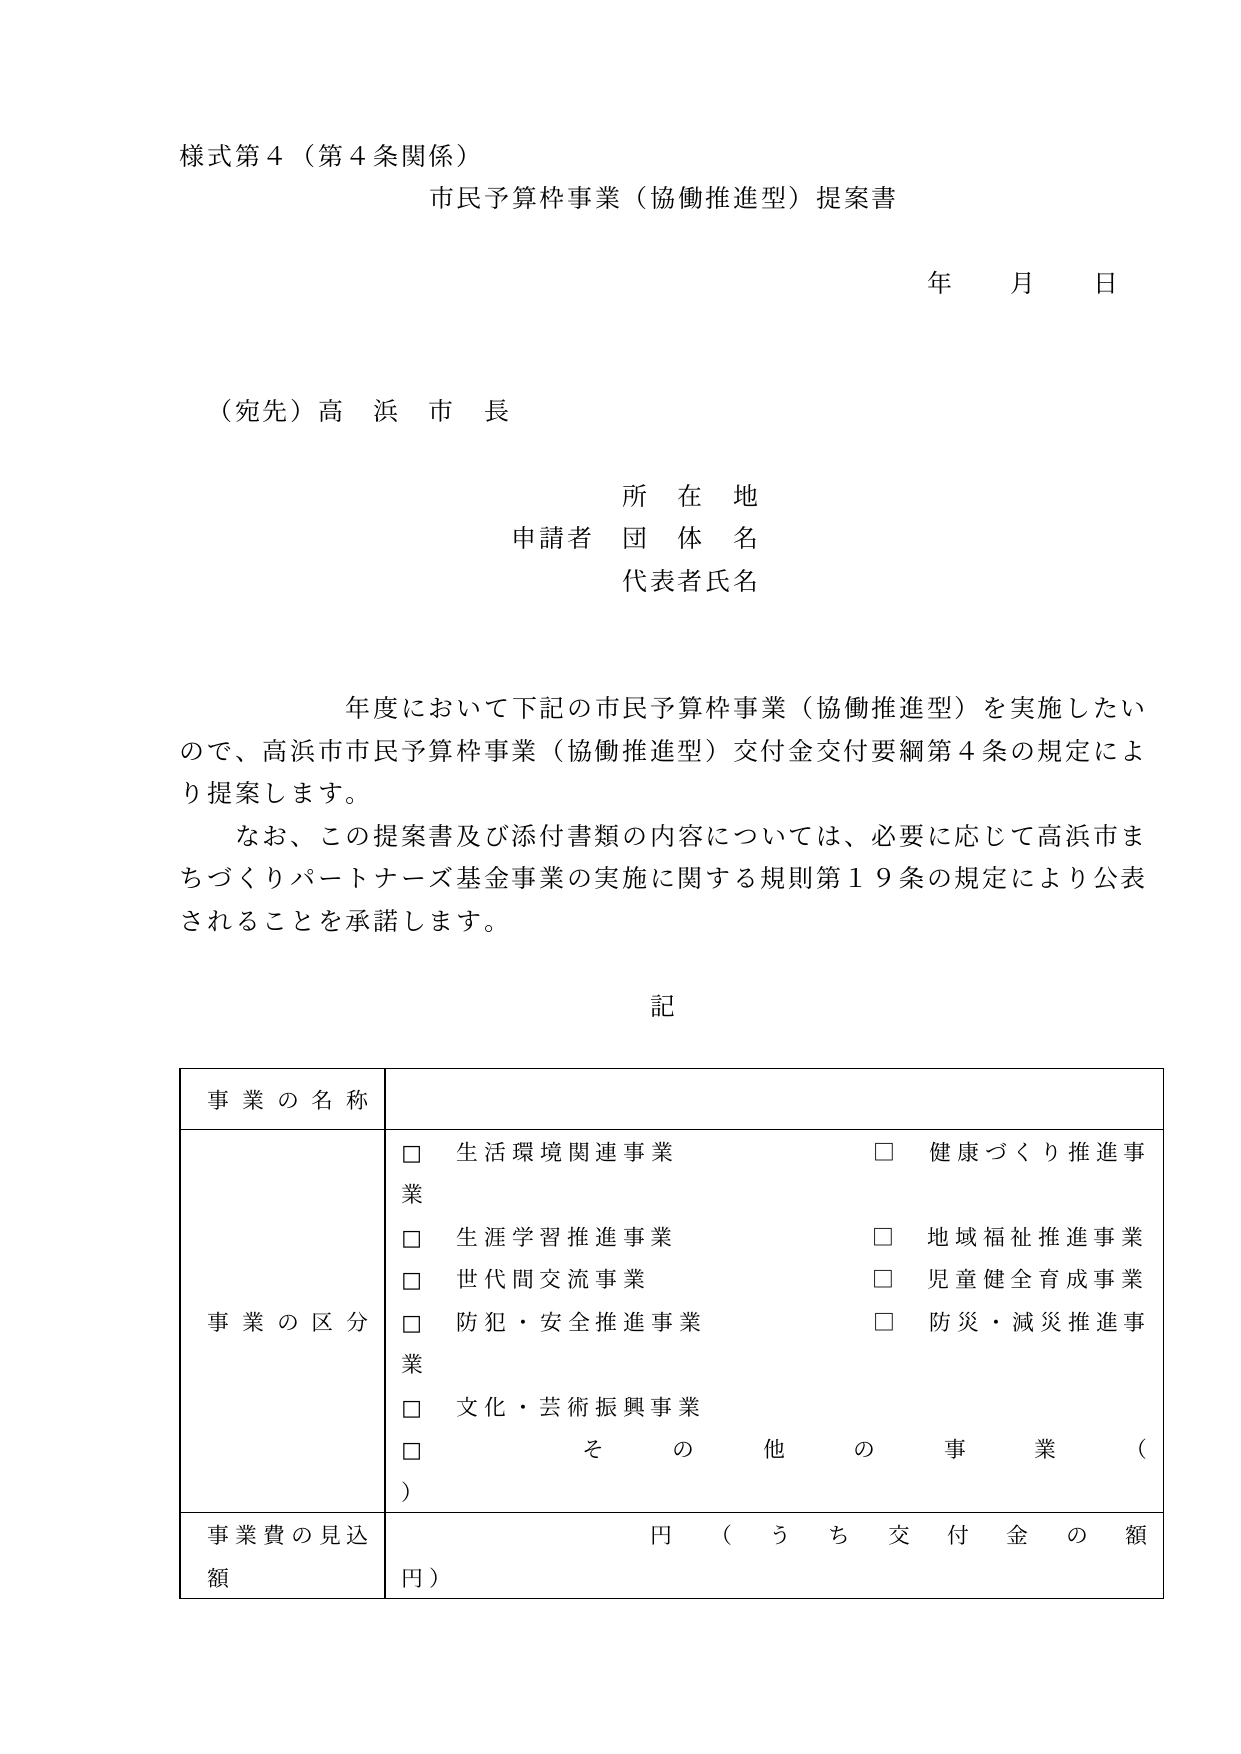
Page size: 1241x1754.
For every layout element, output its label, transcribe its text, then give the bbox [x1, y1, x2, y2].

table_cell 円（うち交付金の額 円） [386, 1513, 1163, 1598]
table_cell 事業費の見込額 [181, 1513, 384, 1598]
text （宛先）高 浜 市 長 [179, 388, 1149, 431]
table_header [386, 1069, 1163, 1128]
text 年 月 日 [179, 261, 1149, 303]
subtitle 記 [179, 983, 1149, 1026]
table_cell 事業の区分 [181, 1130, 384, 1512]
text 代表者氏名 [179, 558, 1149, 601]
text 市民予算枠事業（協働推進型）提案書 [179, 176, 1149, 218]
text 所 在 地 [179, 473, 1149, 516]
table_header 事業の名称 [181, 1069, 384, 1128]
text なお、この提案書及び添付書類の内容については、必要に応じて高浜市まちづくりパートナーズ基金事業の実施に関する規則第１９条の規定により公表されることを承諾します。 [179, 813, 1149, 941]
text 様式第４（第４条関係） [179, 133, 1149, 176]
text 年度において下記の市民予算枠事業（協働推進型）を実施したいので、高浜市市民予算枠事業（協働推進型）交付金交付要綱第４条の規定により提案します。 [179, 686, 1149, 813]
text 申請者 団 体 名 [179, 516, 1149, 558]
table_cell □ 生活環境関連事業 □ 健康づくり推進事業 □ 生涯学習推進事業 □ 地域福祉推進事業 □ 世代間交流事業 □ 児童健全育成事業 □ 防犯・安全推進事業 □ 防災・減災推進事業 □ 文化・芸術振興事業 □ その他の事業（ ） [386, 1130, 1163, 1512]
